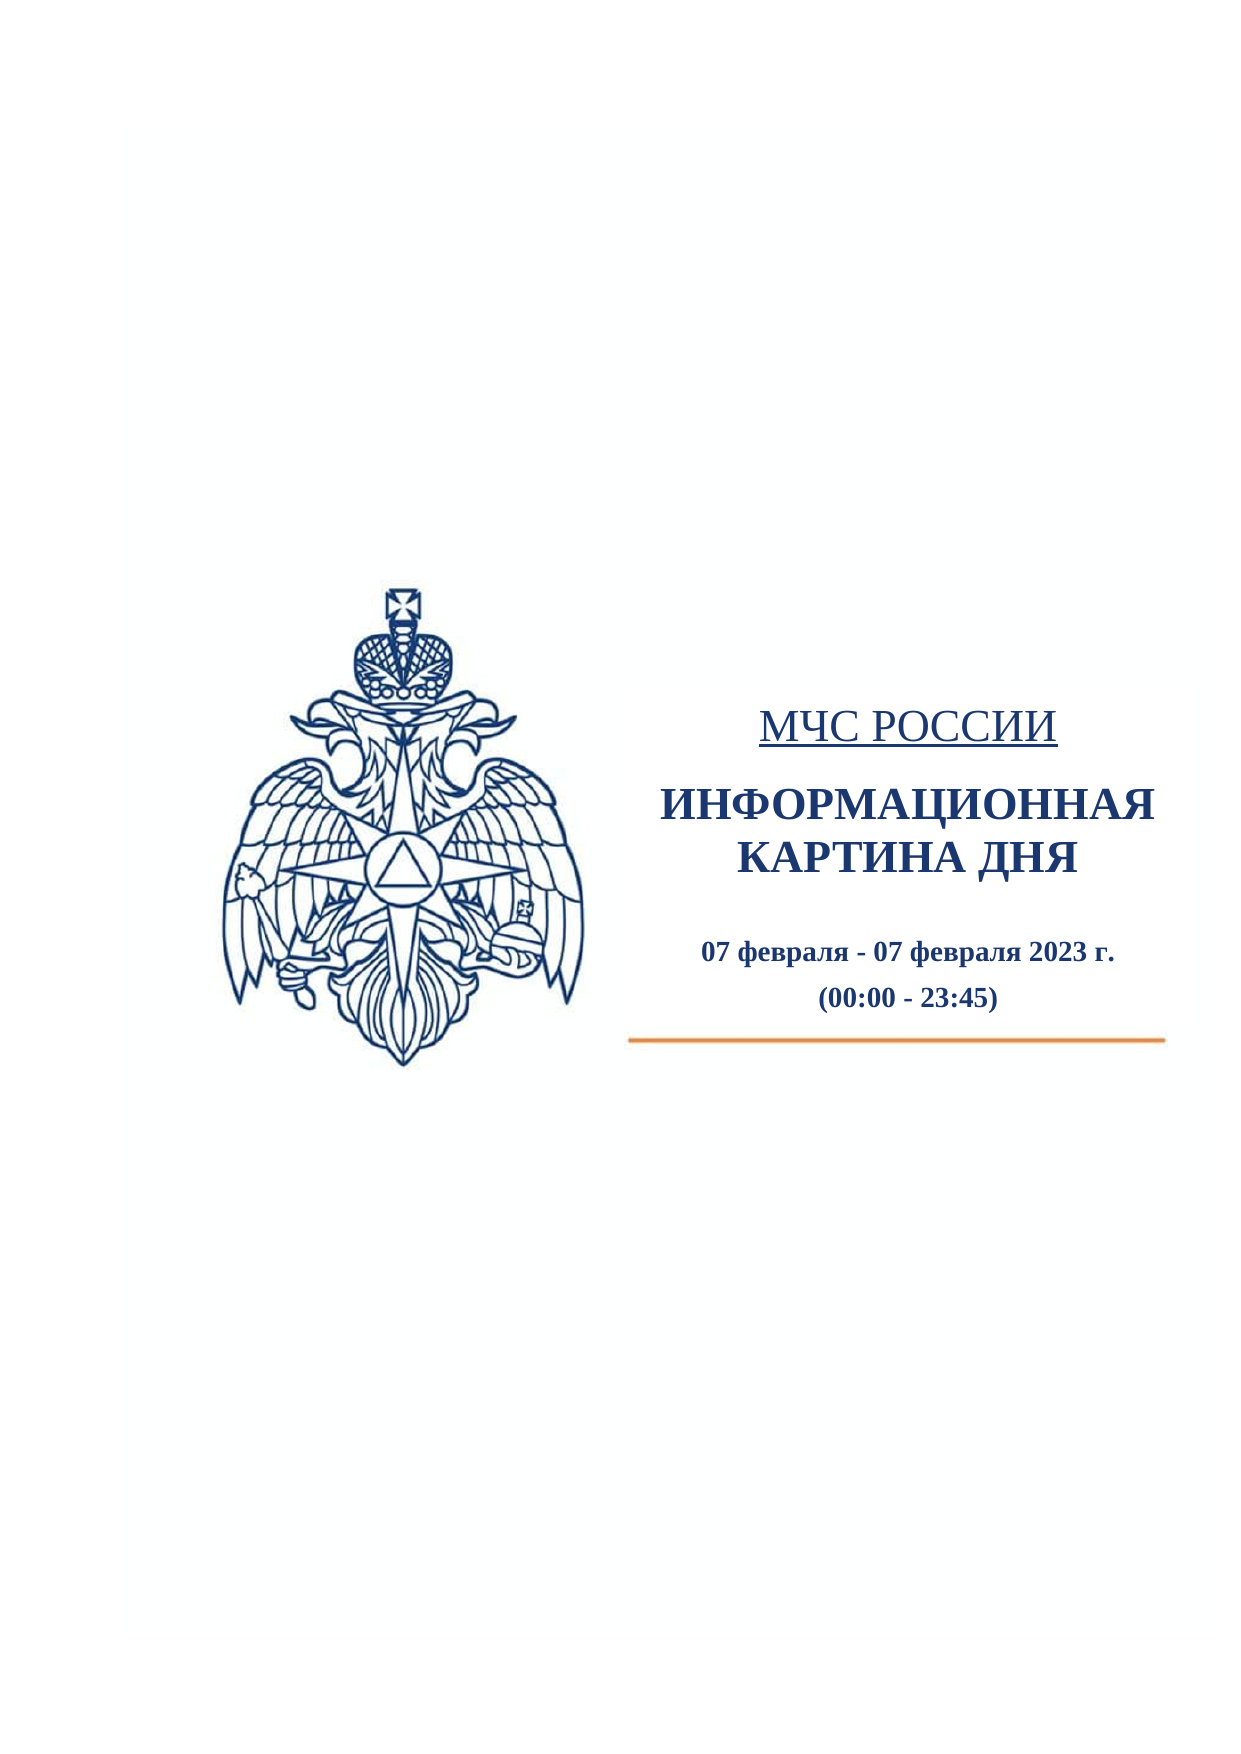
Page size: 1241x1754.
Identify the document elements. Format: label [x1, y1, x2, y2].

picture [118, 128, 1218, 1634]
